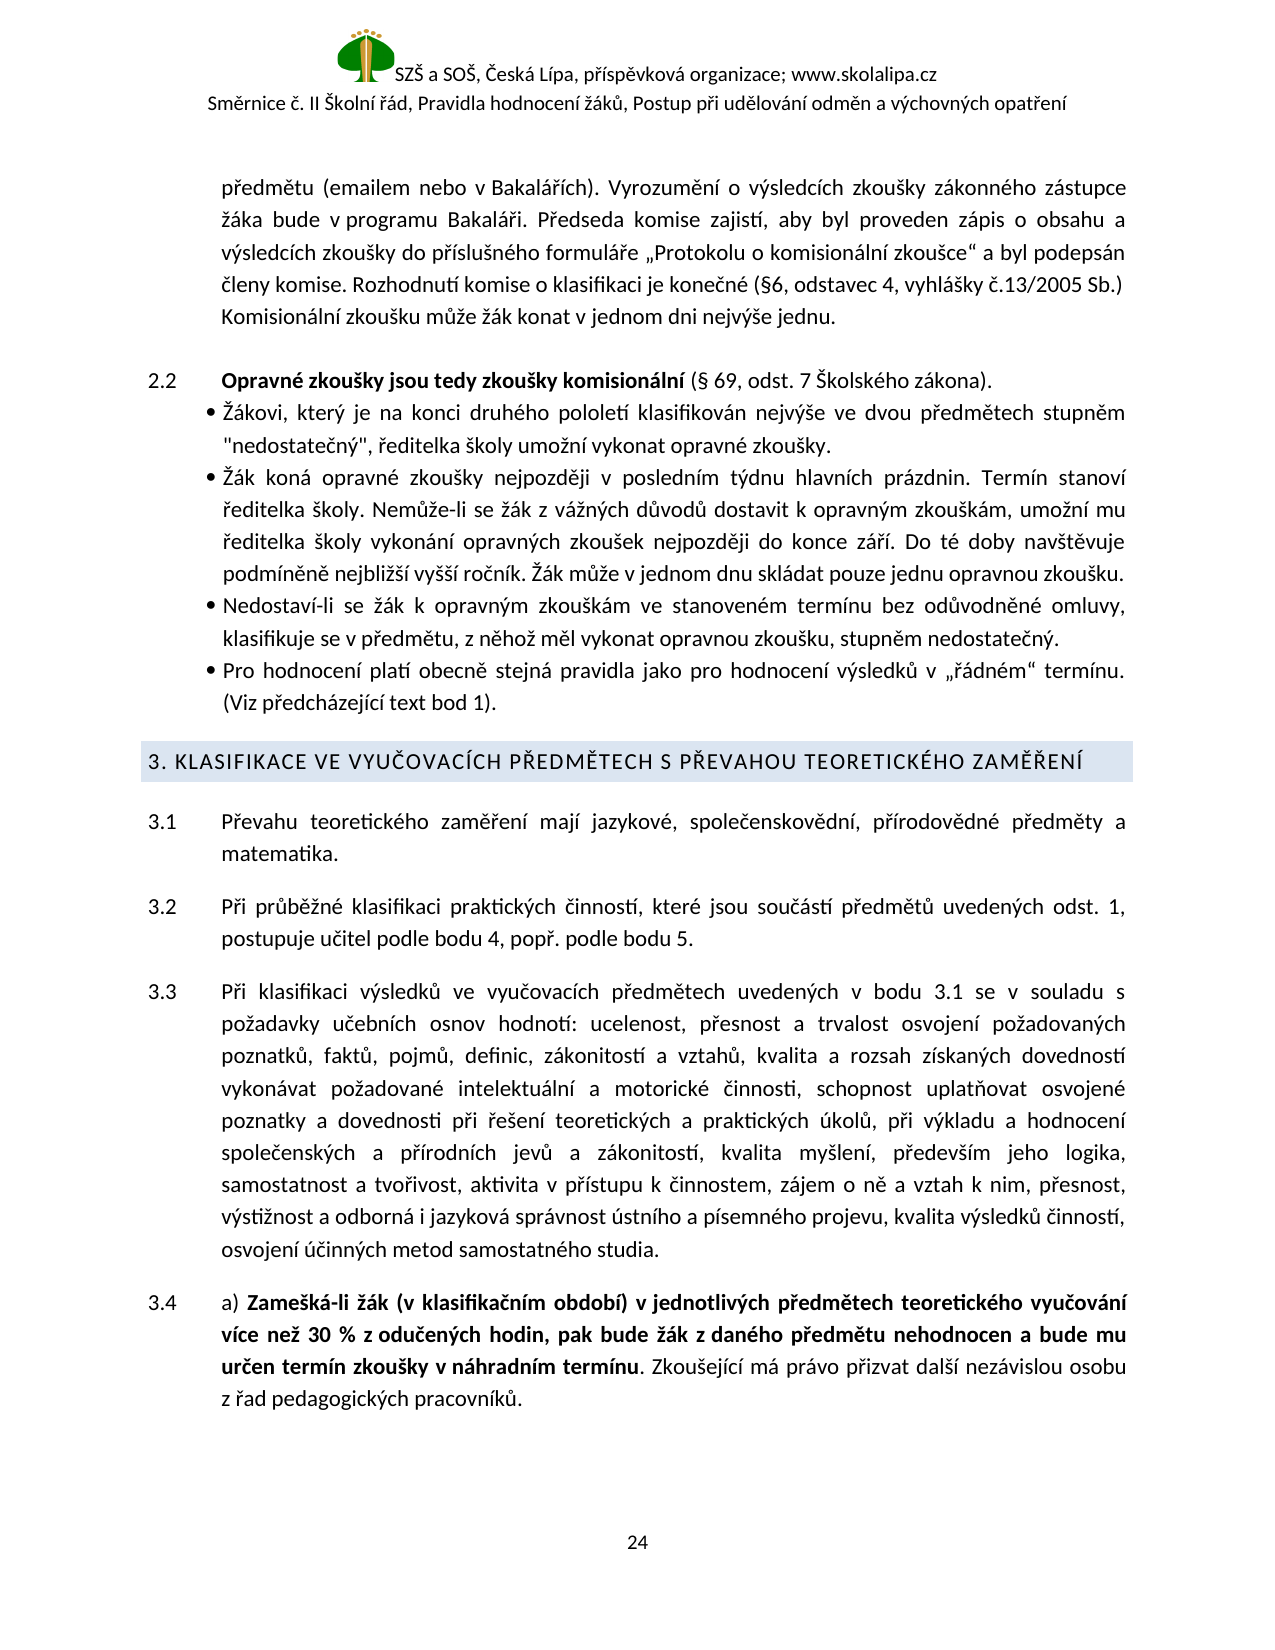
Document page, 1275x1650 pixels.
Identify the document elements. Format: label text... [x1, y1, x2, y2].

list Žák koná opravné zkoušky nejpozději v posledním týdnu hlavních prázdnin. Termín stanoví ředitelka školy. Nemůže-li se žák z vážných důvodů dostavit k opravným zkouškám, umožní mu ředitelka školy vykonání opravných zkoušek nejpozději do konce září. Do té doby navštěvuje podmíněně nejbližší vyšší ročník. Žák může v jednom dnu skládat pouze jednu opravnou zkoušku. [207, 463, 1127, 587]
text 3.4 a) Zamešká-li žák (v klasifikačním období) v jednotlivých předmětech teoretického vyučování více než 30 % z odučených hodin, pak bude žák z daného předmětu nehodnocen a bude mu určen termín zkoušky v náhradním termínu. Zkoušející má právo přizvat další nezávislou osobu z řad pedagogických pracovníků. [148, 1288, 1127, 1412]
subtitle 3. Klasifikace ve vyučovacích předmětech s převahou teoretického zaměření [148, 748, 1127, 776]
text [148, 173, 1127, 298]
list Nedostaví-li se žák k opravným zkouškám ve stanoveném termínu bez odůvodněné omluvy, klasifikuje se v předmětu, z něhož měl vykonat opravnou zkoušku, stupněm nedostatečný. [207, 592, 1127, 652]
text 3.3 Při klasifikaci výsledků ve vyučovacích předmětech uvedených v bodu 3.1 se v souladu s požadavky učebních osnov hodnotí: ucelenost, přesnost a trvalost osvojení požadovaných poznatků, faktů, pojmů, definic, zákonitostí a vztahů, kvalita a rozsah získaných dovedností vykonávat požadované intelektuální a motorické činnosti, schopnost uplatňovat osvojené poznatky a dovednosti při řešení teoretických a praktických úkolů, při výkladu a hodnocení společenských a přírodních jevů a zákonitostí, kvalita myšlení, především jeho logika, samostatnost a tvořivost, aktivita v přístupu k činnostem, zájem o ně a vztah k nim, přesnost, výstižnost a odborná i jazyková správnost ústního a písemného projevu, kvalita výsledků činností, osvojení účinných metod samostatného studia. [148, 977, 1127, 1263]
picture [337, 29, 395, 82]
text 2.2 Opravné zkoušky jsou tedy zkoušky komisionální (§ 69, odst. 7 Školského zákona). [148, 366, 1127, 394]
list Žákovi, který je na konci druhého pololetí klasifikován nejvýše ve dvou předmětech stupněm "nedostatečný", ředitelka školy umožní vykonat opravné zkoušky. [207, 398, 1127, 459]
text Komisionální zkoušku může žák konat v jednom dni nejvýše jednu. [148, 302, 1127, 330]
text 3.2 Při průběžné klasifikaci praktických činností, které jsou součástí předmětů uvedených odst. 1, postupuje učitel podle bodu 4, popř. podle bodu 5. [148, 892, 1127, 952]
text 3.1 Převahu teoretického zaměření mají jazykové, společenskovědní, přírodovědné předměty a matematika. [148, 807, 1127, 867]
list Pro hodnocení platí obecně stejná pravidla jako pro hodnocení výsledků v „řádném“ termínu. (Viz předcházející text bod 1). [207, 656, 1127, 716]
